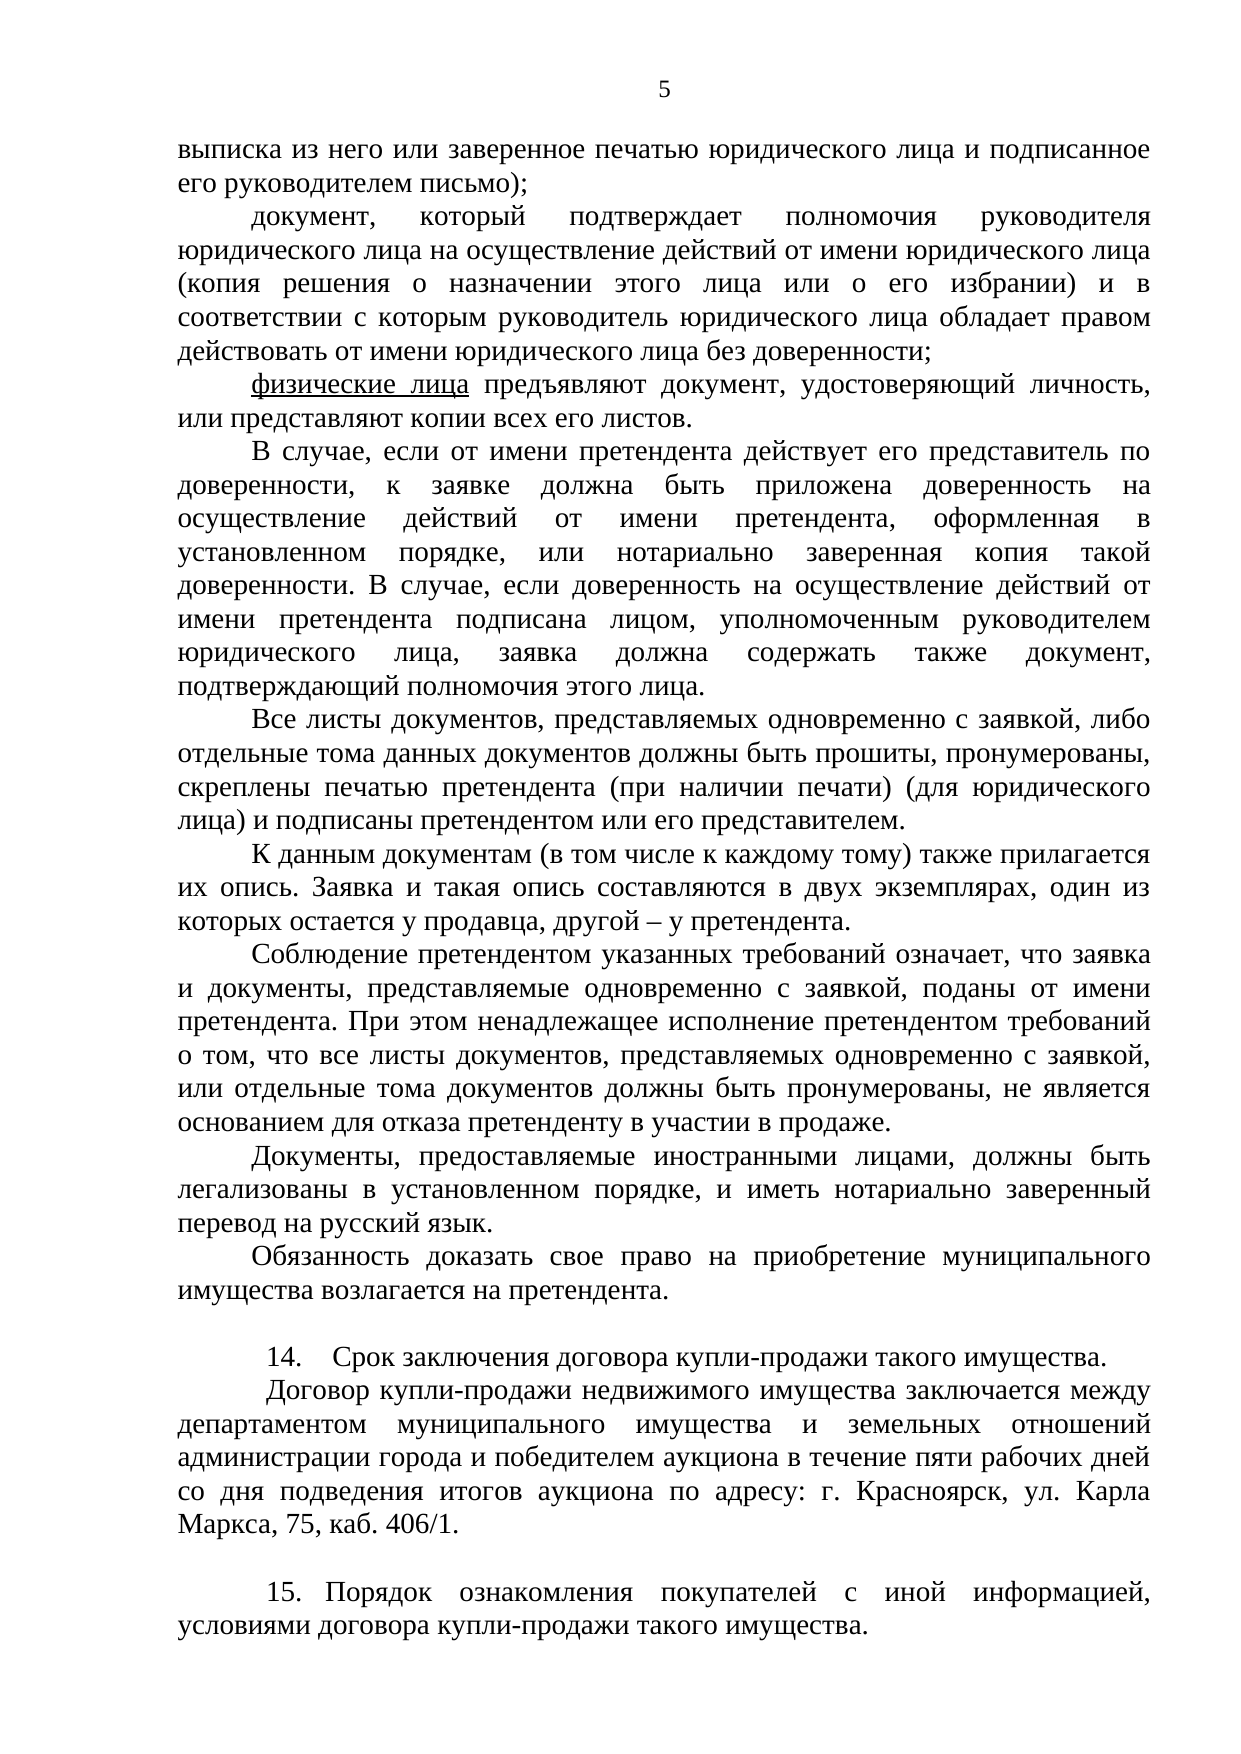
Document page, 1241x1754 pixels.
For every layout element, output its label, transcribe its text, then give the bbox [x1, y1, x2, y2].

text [177, 131, 1152, 198]
text Обязанность доказать свое право на приобретение муниципального имущества возлагается на претендента. [177, 1238, 1152, 1305]
list Срок заключения договора купли-продажи такого имущества. [177, 1339, 1152, 1372]
text документ, который подтверждает полномочия руководителя юридического лица на осуществление действий от имени юридического лица (копия решения о назначении этого лица или о его избрании) и в соответствии с которым руководитель юридического лица обладает правом действовать от имени юридического лица без доверенности; [177, 198, 1152, 366]
text Соблюдение претендентом указанных требований означает, что заявка и документы, представляемые одновременно с заявкой, поданы от имени претендента. При этом ненадлежащее исполнение претендентом требований о том, что все листы документов, представляемых одновременно с заявкой, или отдельные тома документов должны быть пронумерованы, не является основанием для отказа претенденту в участии в продаже. [177, 936, 1152, 1138]
text В случае, если от имени претендента действует его представитель по доверенности, к заявке должна быть приложена доверенность на осуществление действий от имени претендента, оформленная в установленном порядке, или нотариально заверенная копия такой доверенности. В случае, если доверенность на осуществление действий от имени претендента подписана лицом, уполномоченным руководителем юридического лица, заявка должна содержать также документ, подтверждающий полномочия этого лица. [177, 433, 1152, 702]
text физические лица предъявляют документ, удостоверяющий личность, или представляют копии всех его листов. [177, 366, 1152, 433]
text Все листы документов, представляемых одновременно с заявкой, либо отдельные тома данных документов должны быть прошиты, пронумерованы, скреплены печатью претендента (при наличии печати) (для юридического лица) и подписаны претендентом или его представителем. [177, 702, 1152, 836]
text К данным документам (в том числе к каждому тому) также прилагается их опись. Заявка и такая опись составляются в двух экземплярах, один из которых остается у продавца, другой – у претендента. [177, 836, 1152, 936]
list Порядок ознакомления покупателей с иной информацией, условиями договора купли-продажи такого имущества. [177, 1574, 1152, 1641]
text Договор купли-продажи недвижимого имущества заключается между департаментом муниципального имущества и земельных отношений администрации города и победителем аукциона в течение пяти рабочих дней со дня подведения итогов аукциона по адресу: г. Красноярск, ул. Карла Маркса, 75, каб. 406/1. [177, 1372, 1152, 1540]
text Документы, предоставляемые иностранными лицами, должны быть легализованы в установленном порядке, и иметь нотариально заверенный перевод на русский язык. [177, 1138, 1152, 1238]
